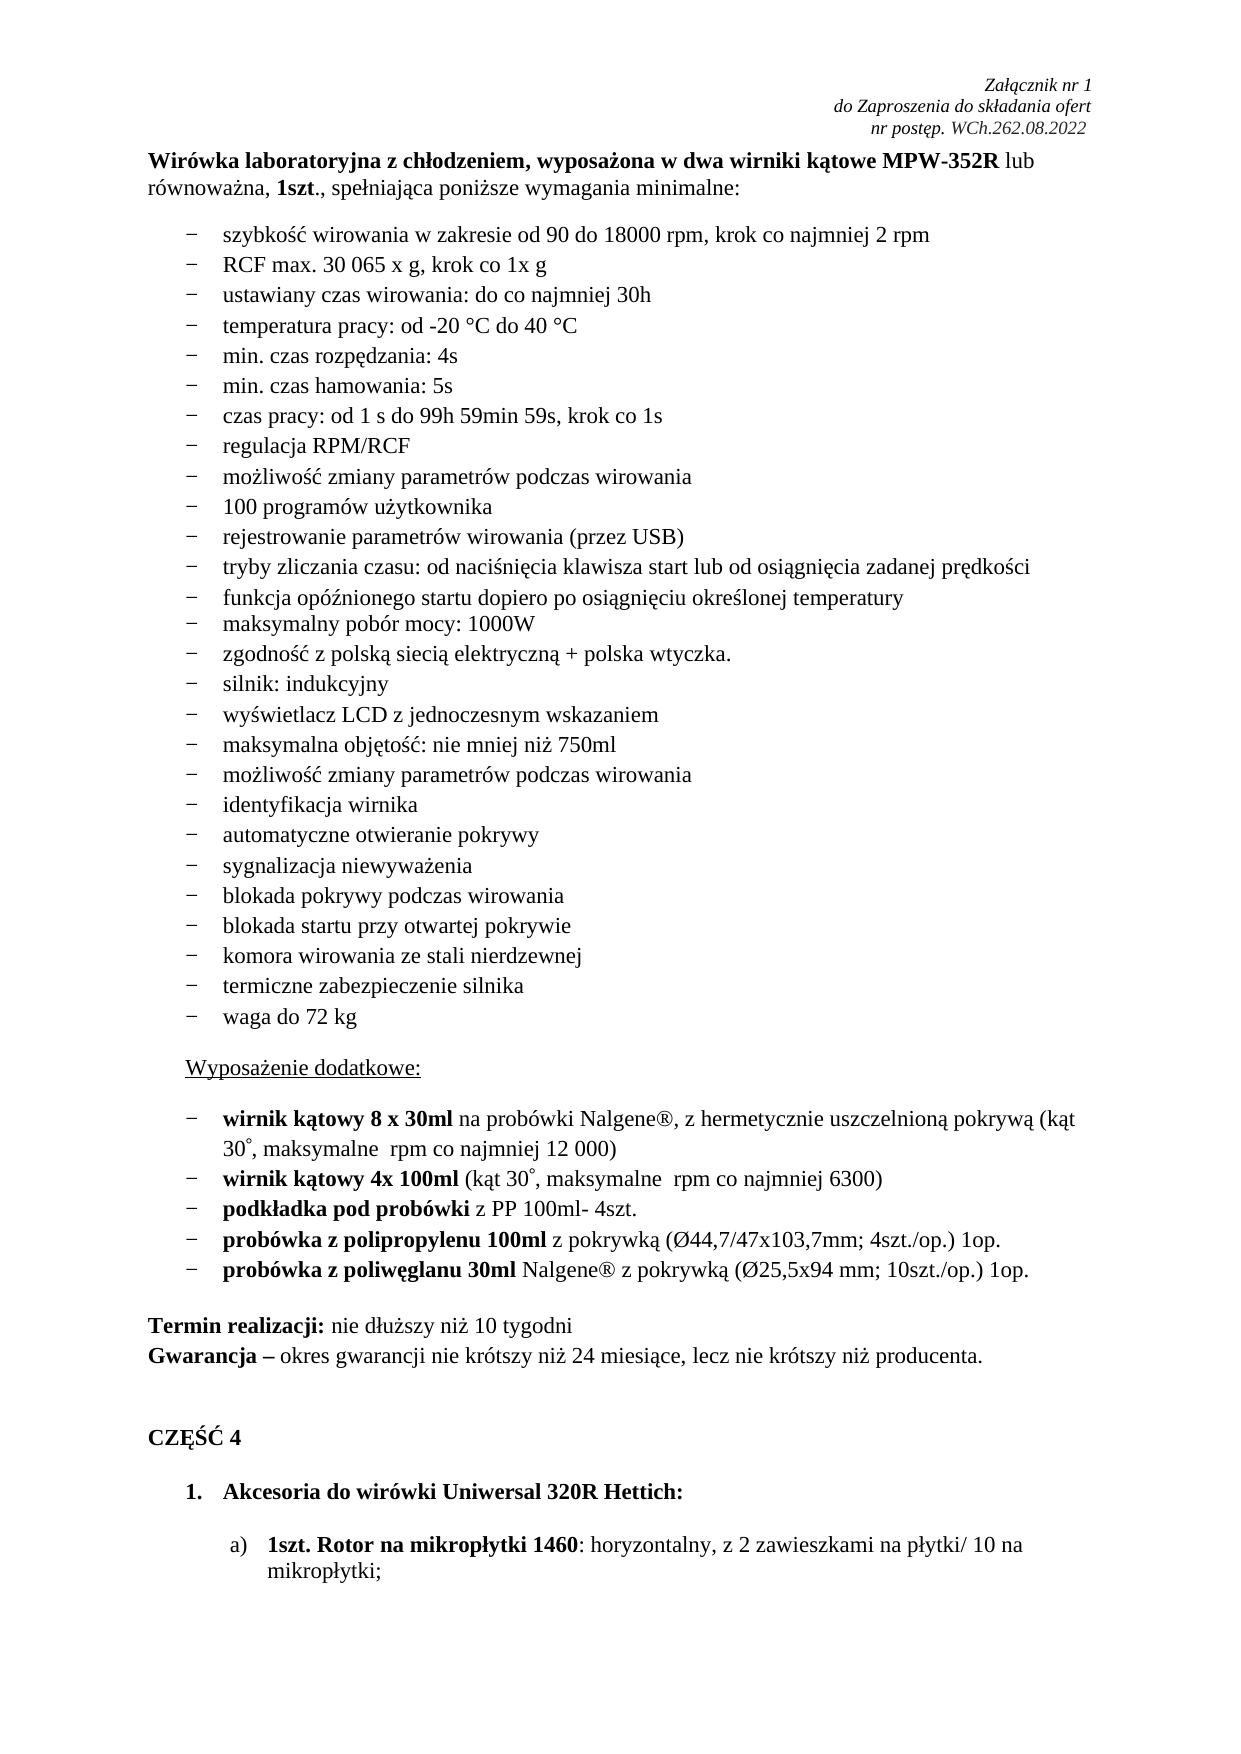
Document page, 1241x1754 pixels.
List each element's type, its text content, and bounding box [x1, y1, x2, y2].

list rejestrowanie parametrów wirowania (przez USB) [185, 523, 1093, 549]
list temperatura pracy: od -20 °C do 40 °C [185, 312, 1093, 338]
list możliwość zmiany parametrów podczas wirowania [185, 463, 1093, 489]
list wirnik kątowy 8 x 30ml na probówki Nalgene®, z hermetycznie uszczelnioną pokrywą (kąt 30, maksymalne rpm co najmniej 12 000) [185, 1105, 1093, 1161]
list blokada startu przy otwartej pokrywie [185, 912, 1093, 938]
list sygnalizacja niewyważenia [185, 852, 1093, 878]
list Akcesoria do wirówki Uniwersal 320R Hettich: [185, 1478, 1093, 1504]
list szybkość wirowania w zakresie od 90 do 18000 rpm, krok co najmniej 2 rpm [185, 221, 1093, 247]
list komora wirowania ze stali nierdzewnej [185, 942, 1093, 969]
list probówka z polipropylenu 100ml z pokrywką (Ø44,7/47x103,7mm; 4szt./op.) 1op. [185, 1226, 1093, 1252]
list silnik: indukcyjny [185, 670, 1093, 697]
list termiczne zabezpieczenie silnika [185, 972, 1093, 999]
text Wyposażenie dodatkowe: [185, 1054, 1093, 1080]
list maksymalny pobór mocy: 1000W [185, 610, 1093, 636]
list maksymalna objętość: nie mniej niż 750ml [185, 731, 1093, 757]
list blokada pokrywy podczas wirowania [185, 882, 1093, 908]
text Termin realizacji: nie dłuższy niż 10 tygodni [148, 1312, 1093, 1339]
list 100 programów użytkownika [185, 493, 1093, 519]
list podkładka pod probówki z PP 100ml- 4szt. [185, 1195, 1093, 1222]
list funkcja opóźnionego startu dopiero po osiągnięciu określonej temperatury [185, 584, 1093, 610]
list min. czas rozpędzania: 4s [185, 342, 1093, 368]
list waga do 72 kg [185, 1003, 1093, 1029]
text Gwarancja – okres gwarancji nie krótszy niż 24 miesiące, lecz nie krótszy niż producenta. [148, 1343, 1093, 1369]
list możliwość zmiany parametrów podczas wirowania [185, 761, 1093, 787]
text Wirówka laboratoryjna z chłodzeniem, wyposażona w dwa wirniki kątowe MPW-352R lub równoważna, 1szt., spełniająca poniższe wymagania minimalne: [148, 148, 1093, 200]
list wyświetlacz LCD z jednoczesnym wskazaniem [185, 701, 1093, 727]
list probówka z poliwęglanu 30ml Nalgene® z pokrywką (Ø25,5x94 mm; 10szt./op.) 1op. [185, 1256, 1093, 1282]
list identyfikacja wirnika [185, 791, 1093, 818]
list min. czas hamowania: 5s [185, 372, 1093, 398]
list 1szt. Rotor na mikropłytki 1460: horyzontalny, z 2 zawieszkami na płytki/ 10 na mikropłytki; [229, 1531, 1093, 1584]
list ustawiany czas wirowania: do co najmniej 30h [185, 282, 1093, 308]
list czas pracy: od 1 s do 99h 59min 59s, krok co 1s [185, 402, 1093, 429]
list zgodność z polską siecią elektryczną + polska wtyczka. [185, 640, 1093, 667]
list wirnik kątowy 4x 100ml (kąt 30, maksymalne rpm co najmniej 6300) [185, 1165, 1093, 1192]
list regulacja RPM/RCF [185, 433, 1093, 459]
list automatyczne otwieranie pokrywy [185, 821, 1093, 848]
list RCF max. 30 065 x g, krok co 1x g [185, 251, 1093, 278]
list tryby zliczania czasu: od naciśnięcia klawisza start lub od osiągnięcia zadanej prędkości [185, 553, 1093, 580]
text CZĘŚĆ 4 [148, 1424, 1093, 1450]
